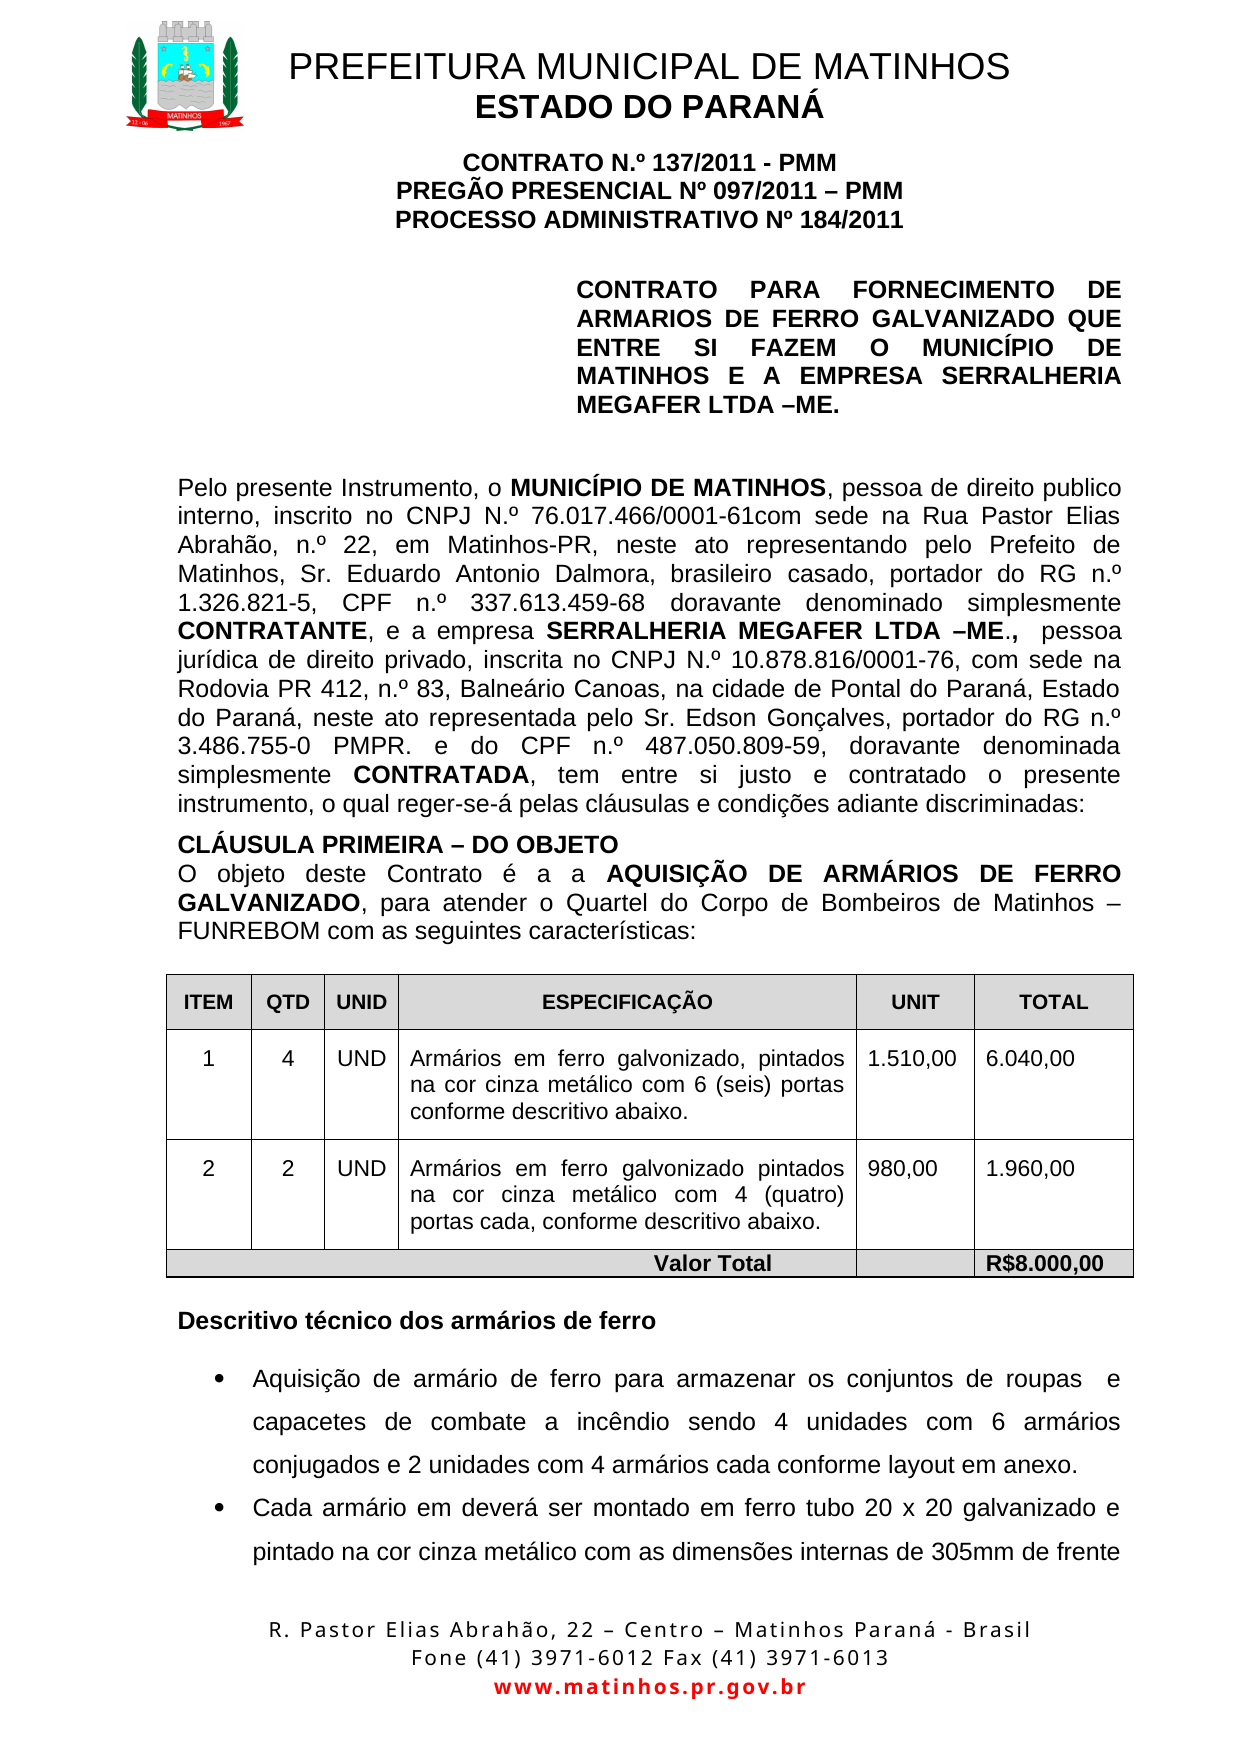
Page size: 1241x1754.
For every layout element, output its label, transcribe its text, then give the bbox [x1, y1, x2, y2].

text Descritivo técnico dos armários de ferro [177, 1306, 1122, 1335]
table_cell 2 [252, 1140, 324, 1249]
text Pelo presente Instrumento, o MUNICÍPIO DE MATINHOS, pessoa de direito publico interno, inscrito no CNPJ N.º 76.017.466/0001-61com sede na Rua Pastor Elias Abrahão, n.º 22, em Matinhos-PR, neste ato representando pelo Prefeito de Matinhos, Sr. Eduardo Antonio Dalmora, brasileiro casado, portador do RG n.º 1.326.821-5, CPF n.º 337.613.459-68 doravante denominado simplesmente CONTRATANTE, e a empresa SERRALHERIA MEGAFER LTDA –ME., pessoa jurídica de direito privado, inscrita no CNPJ N.º 10.878.816/0001-76, com sede na Rodovia PR 412, n.º 83, Balneário Canoas, na cidade de Pontal do Paraná, Estado do Paraná, neste ato representada pelo Sr. Edson Gonçalves, portador do RG n.º 3.486.755-0 PMPR. e do CPF n.º 487.050.809-59, doravante denominada simplesmente CONTRATADA, tem entre si justo e contratado o presente instrumento, o qual reger-se-á pelas cláusulas e condições adiante discriminadas: [177, 473, 1122, 818]
table_cell [857, 1250, 974, 1276]
table_cell R$8.000,00 [975, 1250, 1133, 1276]
table_header ITEM [167, 975, 251, 1029]
text CONTRATO N.º 137/2011 - PMM [177, 148, 1122, 176]
text PROCESSO ADMINISTRATIVO Nº 184/2011 [177, 205, 1122, 234]
table_cell UND [325, 1030, 398, 1139]
table_header UNID [325, 975, 398, 1029]
table_header ESPECIFICAÇÃO [399, 975, 856, 1029]
table_cell 980,00 [857, 1140, 974, 1249]
table_cell 4 [252, 1030, 324, 1139]
table_cell Armários em ferro galvonizado, pintados na cor cinza metálico com 6 (seis) portas conforme descritivo abaixo. [399, 1030, 856, 1139]
table_header TOTAL [975, 975, 1133, 1029]
table_cell 2 [167, 1140, 251, 1249]
table_cell 6.040,00 [975, 1030, 1133, 1139]
table_header UNIT [857, 975, 974, 1029]
text CLÁUSULA PRIMEIRA – DO OBJETO [177, 830, 1122, 859]
table_cell Armários em ferro galvonizado pintados na cor cinza metálico com 4 (quatro) portas cada, conforme descritivo abaixo. [399, 1140, 856, 1249]
list Aquisição de armário de ferro para armazenar os conjuntos de roupas e capacetes de combate a incêndio sendo 4 unidades com 6 armários conjugados e 2 unidades com 4 armários cada conforme layout em anexo. [215, 1364, 1122, 1479]
text PREGÃO PRESENCIAL Nº 097/2011 – PMM [177, 176, 1122, 205]
table_cell UND [325, 1140, 398, 1249]
text CONTRATO PARA FORNECIMENTO DE ARMARIOS DE FERRO GALVANIZADO QUE ENTRE SI FAZEM O MUNICÍPIO DE MATINHOS E A EMPRESA SERRALHERIA MEGAFER LTDA –ME. [576, 275, 1122, 419]
table_cell 1.960,00 [975, 1140, 1133, 1249]
picture [126, 21, 244, 131]
text O objeto deste Contrato é a a AQUISIÇÃO DE ARMÁRIOS DE FERRO GALVANIZADO, para atender o Quartel do Corpo de Bombeiros de Matinhos – FUNREBOM com as seguintes características: [177, 859, 1122, 945]
table_cell Valor Total [167, 1250, 856, 1276]
table_cell 1 [167, 1030, 251, 1139]
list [215, 1493, 1122, 1565]
table_cell 1.510,00 [857, 1030, 974, 1139]
table_header QTD [252, 975, 324, 1029]
